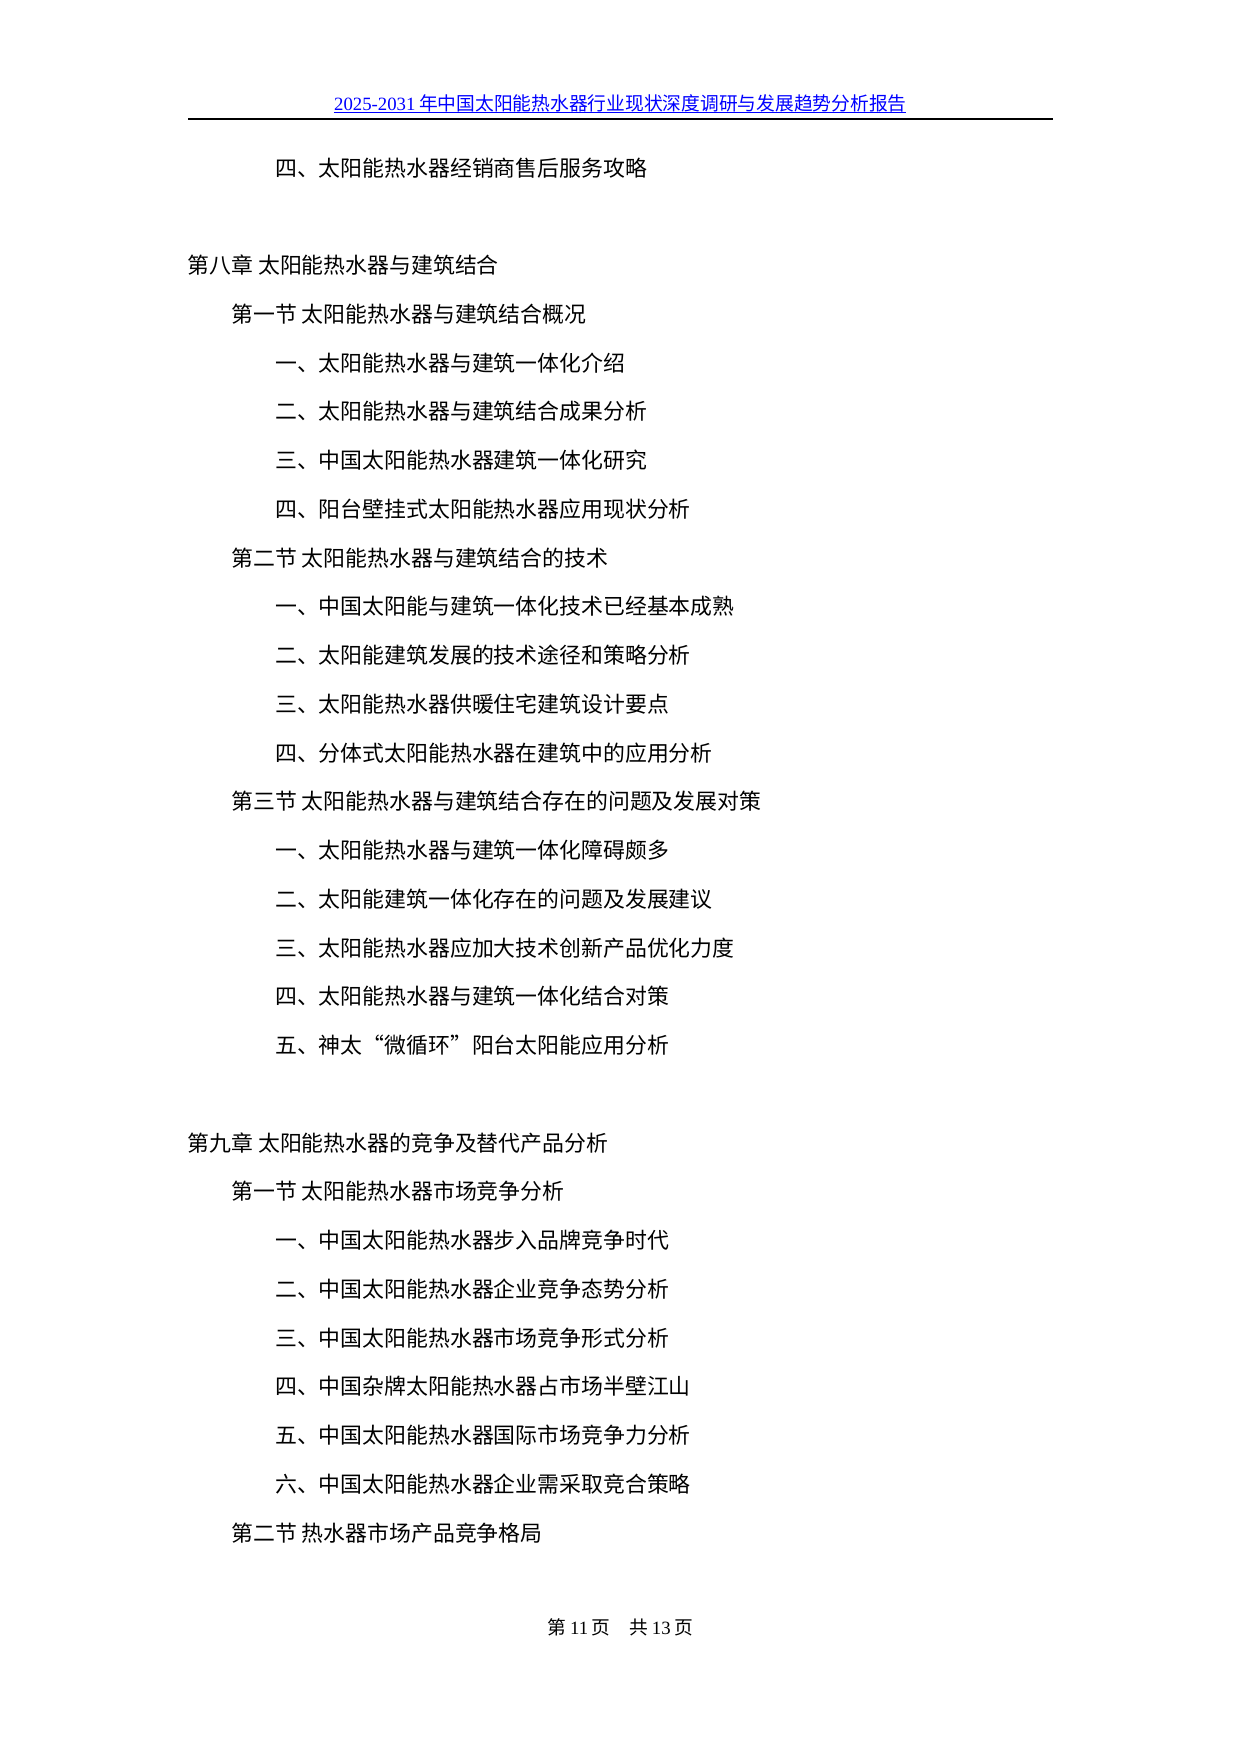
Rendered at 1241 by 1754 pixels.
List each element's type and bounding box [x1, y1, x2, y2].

text [187, 150, 1053, 1548]
